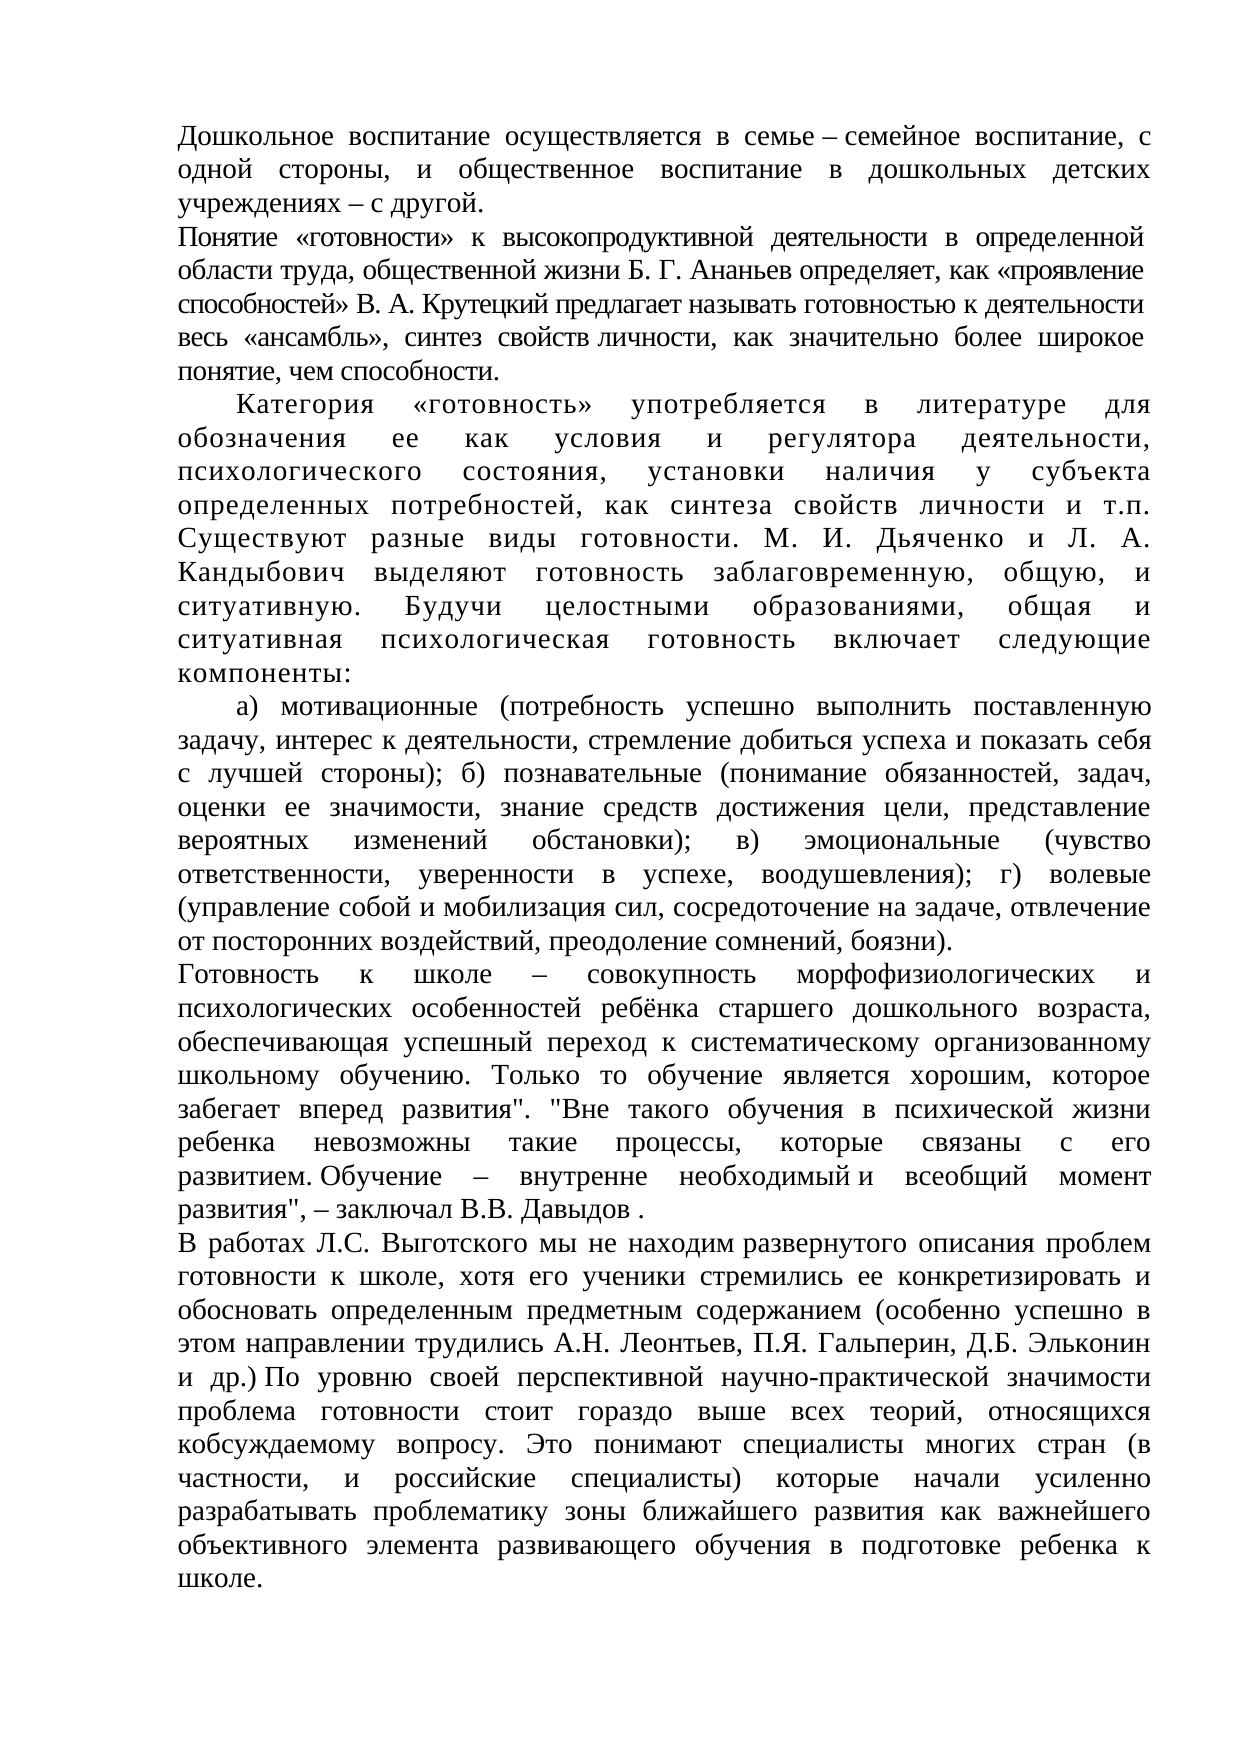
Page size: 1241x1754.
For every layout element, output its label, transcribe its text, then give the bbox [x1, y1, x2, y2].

text Категория «готовность» употребляется в литературе для обозначения ее как условия и регулятора деятельности, психологического состояния, установки наличия у субъекта определенных потребностей, как синтеза свойств личности и т.п. Существуют разные виды готовности. М. И. Дьяченко и Л. А. Кандыбович выделяют готовность заблаговременную, общую, и ситуативную. Будучи целостными образованиями, общая и ситуативная психологическая готовность включает следующие компоненты: [177, 386, 1152, 688]
text а) мотивационные (потребность успешно выполнить поставленную задачу, интерес к деятельности, стремление добиться успеха и показать себя с лучшей стороны); б) познавательные (понимание обязанностей, задач, оценки ее значимости, знание средств достижения цели, представление вероятных изменений обстановки); в) эмоциональные (чувство ответственности, уверенности в успехе, воодушевления); г) волевые (управление собой и мобилизация сил, сосредоточение на задаче, отвлечение от посторонних воздействий, преодоление сомнений, боязни). [177, 688, 1152, 957]
text Дошкольное воспитание осуществляется в семье – семейное воспитание, с одной стороны, и общественное воспитание в дошкольных детских учреждениях – с другой. [177, 118, 1152, 219]
text Готовность к школе – совокупность морфофизиологических и психологических особенностей ребёнка старшего дошкольного возраста, обеспечивающая успешный переход к систематическому организованному школьному обучению. Только то обучение является хорошим, которое забегает вперед развития". "Вне такого обучения в психической жизни ребенка невозможны такие процессы, которые связаны с его развитием. Обучение – внутренне необходимый и всеобщий момент развития", – заключал В.В. Давыдов . [177, 957, 1152, 1225]
text Понятие «готовности» к высокопродуктивной деятельности в определенной области труда, общественной жизни Б. Г. Ананьев определяет, как «проявление способностей» В. А. Крутецкий предлагает называть готовностью к деятельности весь «ансамбль», синтез свойств личности, как значительно более широкое понятие, чем способности. [177, 219, 1144, 386]
text В работах Л.С. Выготского мы не находим развернутого описания проблем готовности к школе, хотя его ученики стремились ее конкретизировать и обосновать определенным предметным содержанием (особенно успешно в этом направлении трудились А.Н. Леонтьев, П.Я. Гальперин, Д.Б. Эльконин и др.) По уровню своей перспективной научно-практической значимости проблема готовности стоит гораздо выше всех теорий, относящихся кобсуждаемому вопросу. Это понимают специалисты многих стран (в частности, и российские специалисты) которые начали усиленно разрабатывать проблематику зоны ближайшего развития как важнейшего объективного элемента развивающего обучения в подготовке ребенка к школе. [177, 1225, 1152, 1594]
